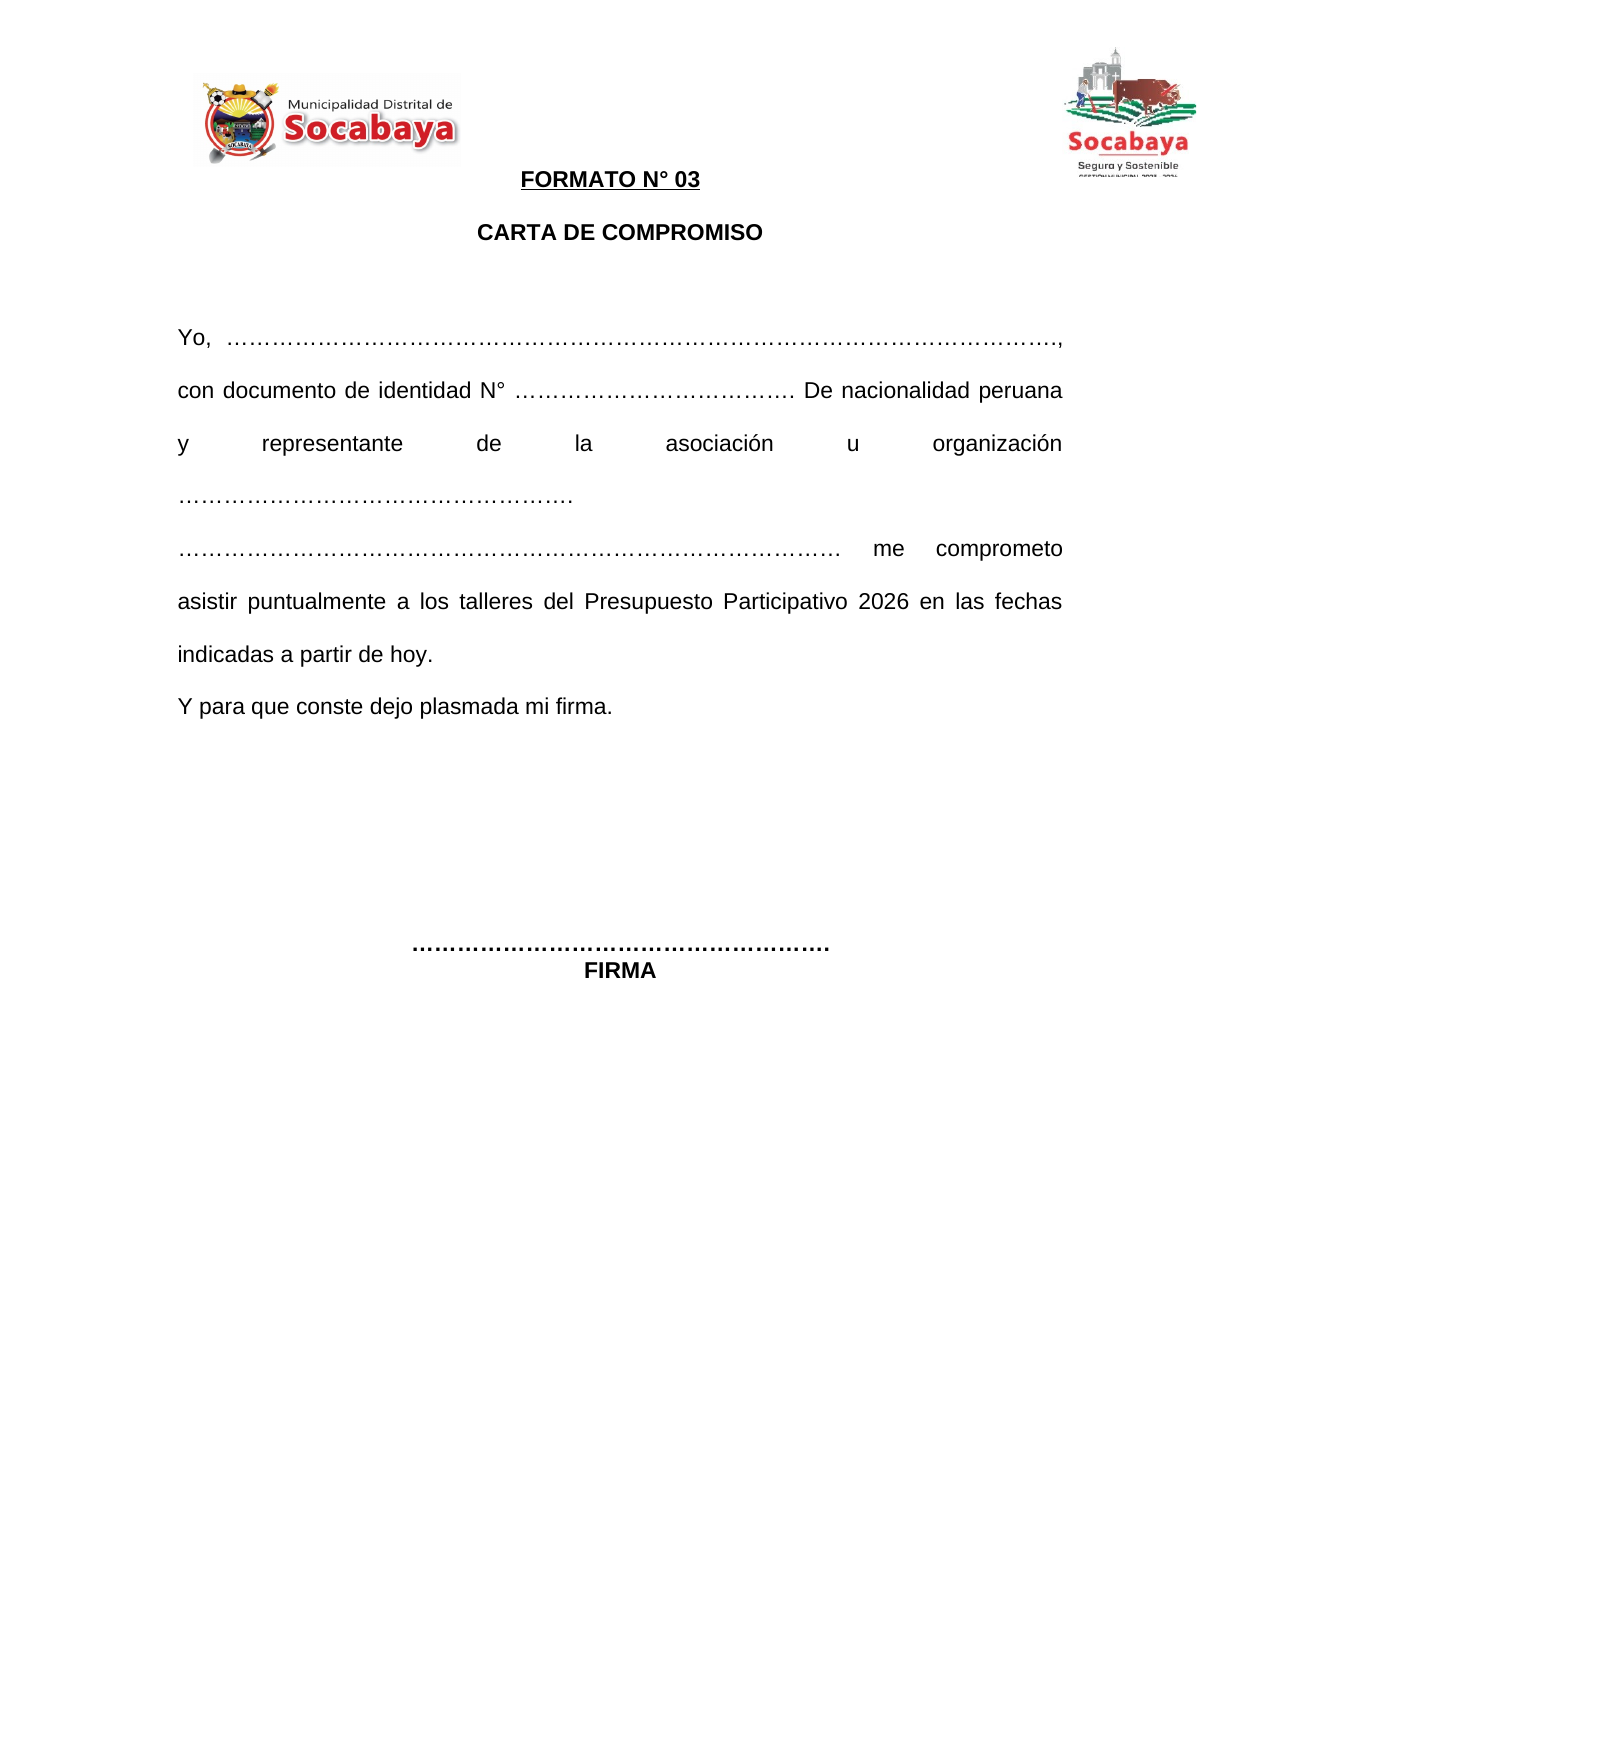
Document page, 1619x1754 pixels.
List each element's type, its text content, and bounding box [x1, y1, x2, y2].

text Y para que conste dejo plasmada mi firma. [177, 693, 1063, 719]
text …………………………………………………………………………… me comprometo asistir puntualmente a los talleres del Presupuesto Participativo 2026 en las fechas indicadas a partir de hoy. [177, 535, 1063, 667]
picture [192, 73, 462, 167]
text FIRMA [177, 957, 1063, 983]
text FORMATO N° 03 [177, 166, 1063, 192]
text CARTA DE COMPROMISO [177, 219, 1063, 245]
text ………………………………………………. [177, 930, 1063, 957]
picture [1061, 47, 1197, 176]
text Yo, ………………………………………………………………………………………………., con documento de identidad N° ………………………………. De nacionalidad peruana y representante de la asociación u organización ……………………………………………. [177, 324, 1063, 509]
